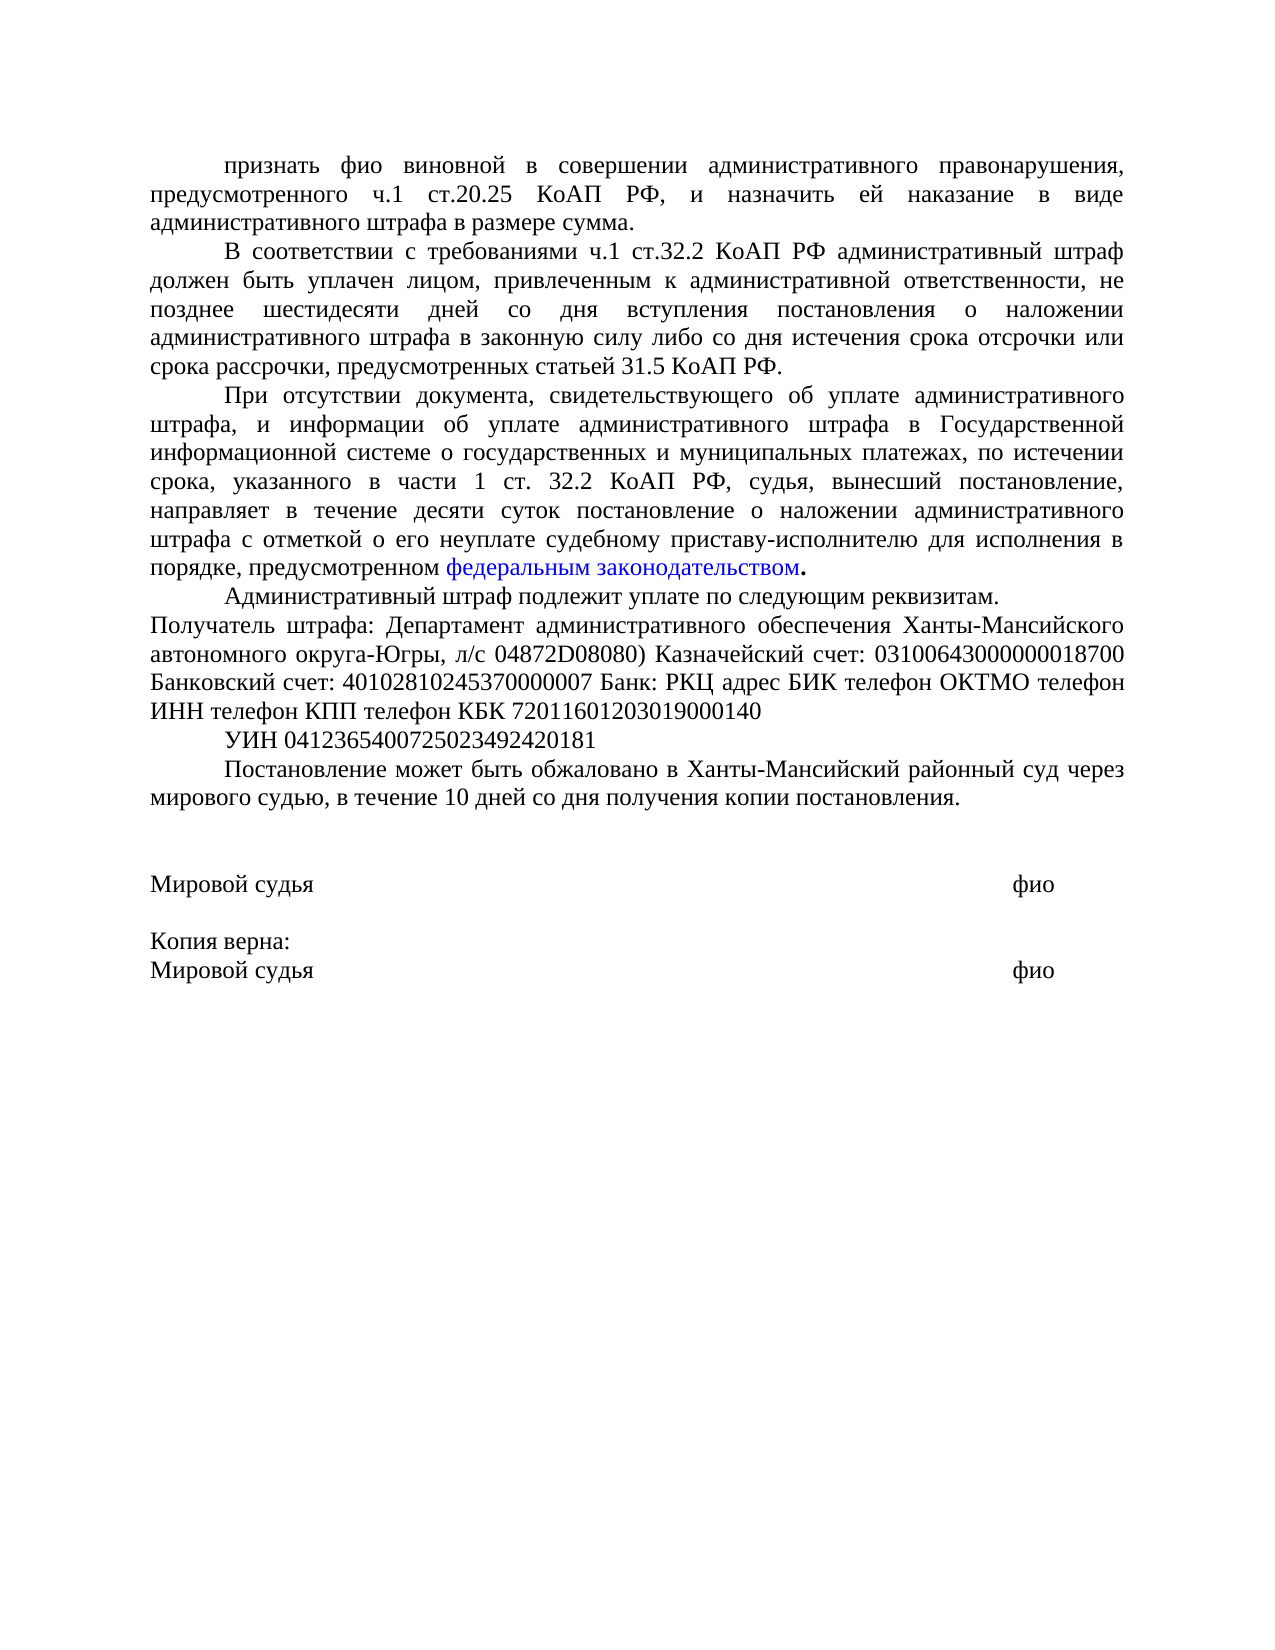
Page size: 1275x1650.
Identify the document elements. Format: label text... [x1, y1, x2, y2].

text Получатель штрафа: Департамент административного обеспечения Ханты-Мансийского автономного округа-Югры, л/с 04872D08080) Казначейский счет: 03100643000000018700 Банковский счет: 40102810245370000007 Банк: РКЦ адрес БИК телефон ОКТМО телефон ИНН телефон КПП телефон КБК 72011601203019000140 [150, 610, 1125, 725]
text Административный штраф подлежит уплате по следующим реквизитам. [150, 581, 1125, 610]
text Мировой судья фио [150, 955, 1125, 984]
text В соответствии с требованиями ч.1 ст.32.2 КоАП РФ административный штраф должен быть уплачен лицом, привлеченным к административной ответственности, не позднее шестидесяти дней со дня вступления постановления о наложении административного штрафа в законную силу либо со дня истечения срока отсрочки или срока рассрочки, предусмотренных статьей 31.5 КоАП РФ. [150, 236, 1125, 380]
text При отсутствии документа, свидетельствующего об уплате административного штрафа, и информации об уплате административного штрафа в Государственной информационной системе о государственных и муниципальных платежах, по истечении срока, указанного в части 1 ст. 32.2 КоАП РФ, судья, вынесший постановление, направляет в течение десяти суток постановление о наложении административного штрафа с отметкой о его неуплате судебному приставу-исполнителю для исполнения в порядке, предусмотренном федеральным законодательством. [150, 380, 1125, 581]
text Копия верна: [150, 926, 1125, 955]
text Мировой судья фио [150, 869, 1125, 897]
text признать фио виновной в совершении административного правонарушения, предусмотренного ч.1 ст.20.25 КоАП РФ, и назначить ей наказание в виде административного штрафа в размере сумма. [150, 150, 1125, 236]
text УИН 0412365400725023492420181 [150, 725, 1125, 754]
text Постановление может быть обжаловано в Ханты-Мансийский районный суд через мирового судью, в течение 10 дней со дня получения копии постановления. [150, 754, 1125, 811]
